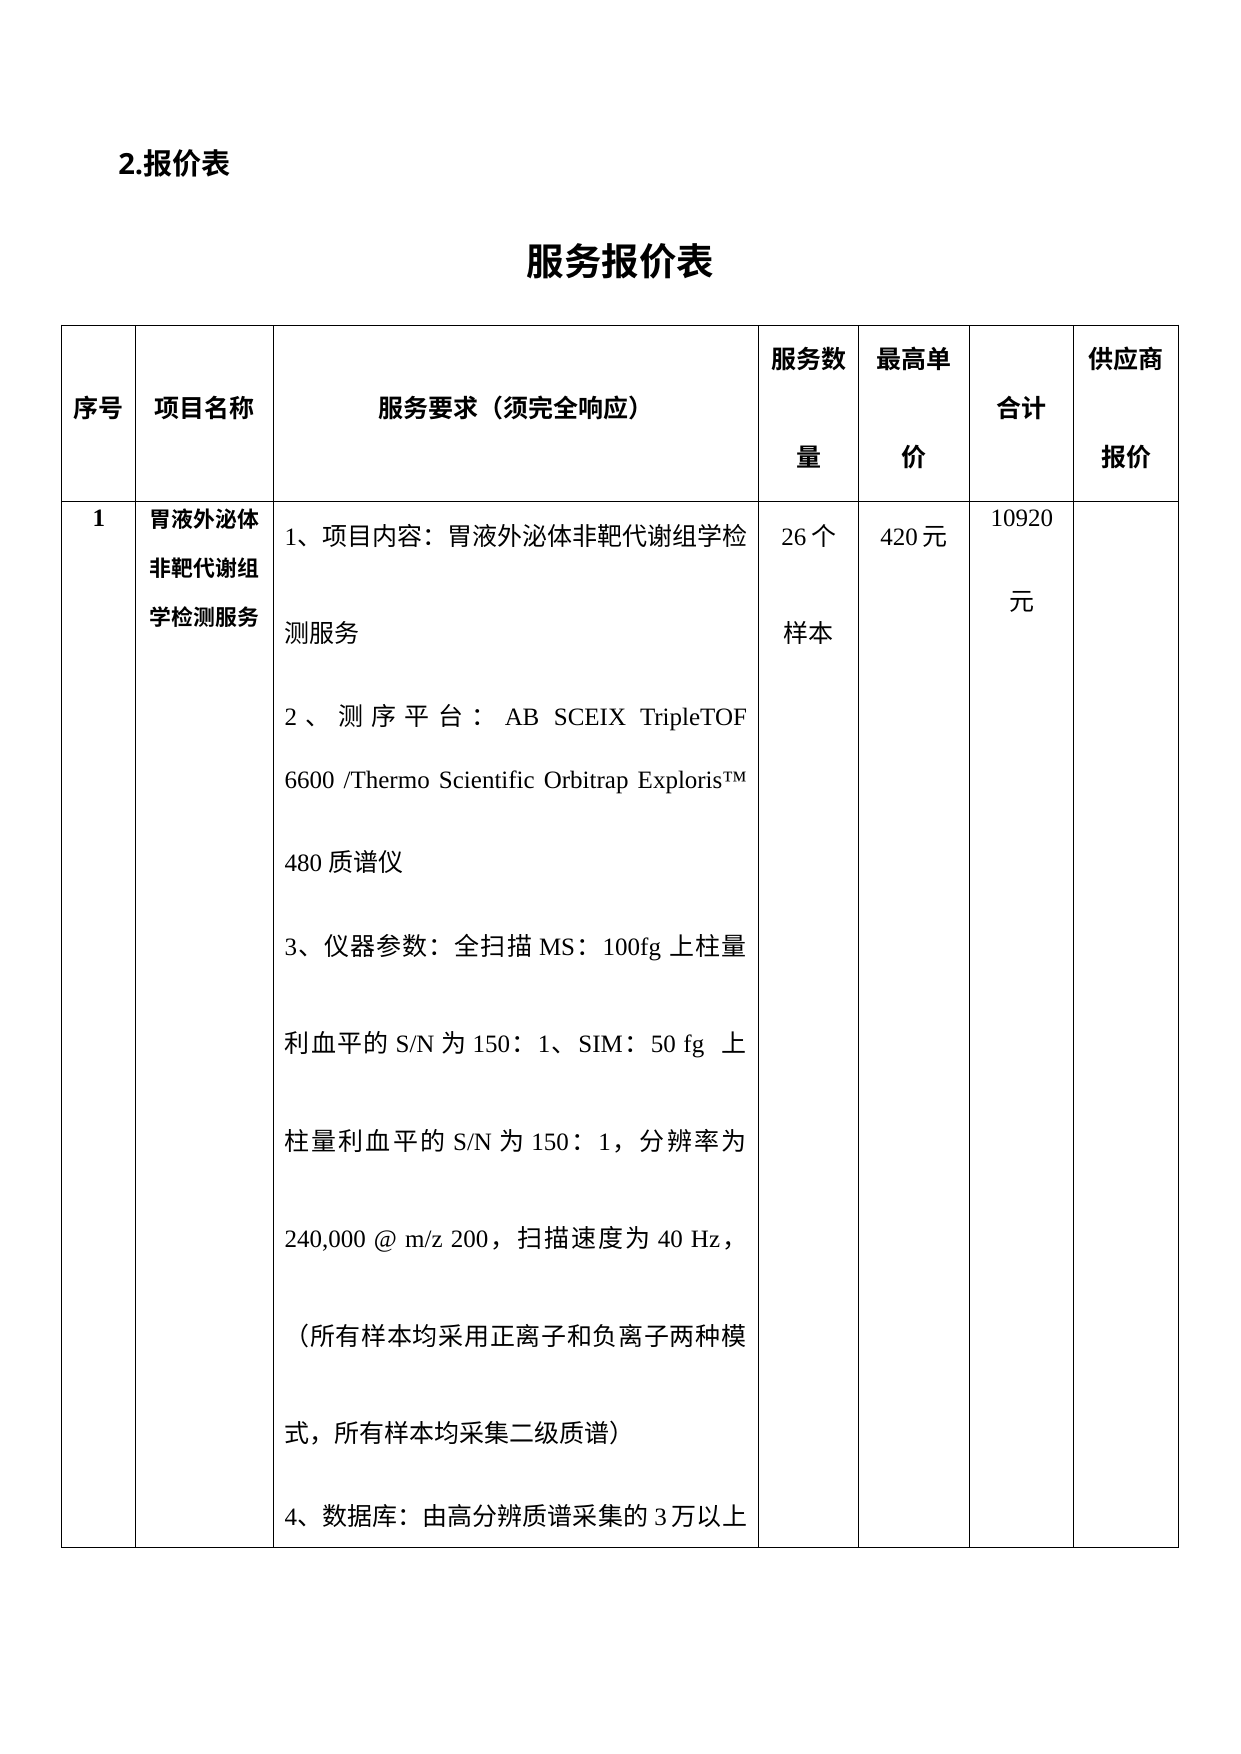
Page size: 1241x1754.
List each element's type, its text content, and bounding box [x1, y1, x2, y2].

text 服务报价表 [118, 227, 1122, 292]
table_cell 26个样本 [759, 502, 858, 1547]
table_header 项目名称 [136, 326, 273, 501]
table_header 服务要求（须完全响应） [274, 326, 758, 501]
text 2.报价表 [118, 129, 1122, 194]
table_header 供应商报价 [1074, 326, 1178, 501]
table_cell 10920元 [970, 502, 1073, 1547]
table_cell [1074, 502, 1178, 1547]
table_cell 胃液外泌体非靶代谢组学检测服务 [136, 502, 273, 1547]
table_header 服务数量 [759, 326, 858, 501]
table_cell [274, 502, 758, 1547]
table_cell 1 [62, 502, 135, 1547]
table_cell 420元 [859, 502, 969, 1547]
table_header 序号 [62, 326, 135, 501]
table_header 最高单价 [859, 326, 969, 501]
table_header 合计 [970, 326, 1073, 501]
